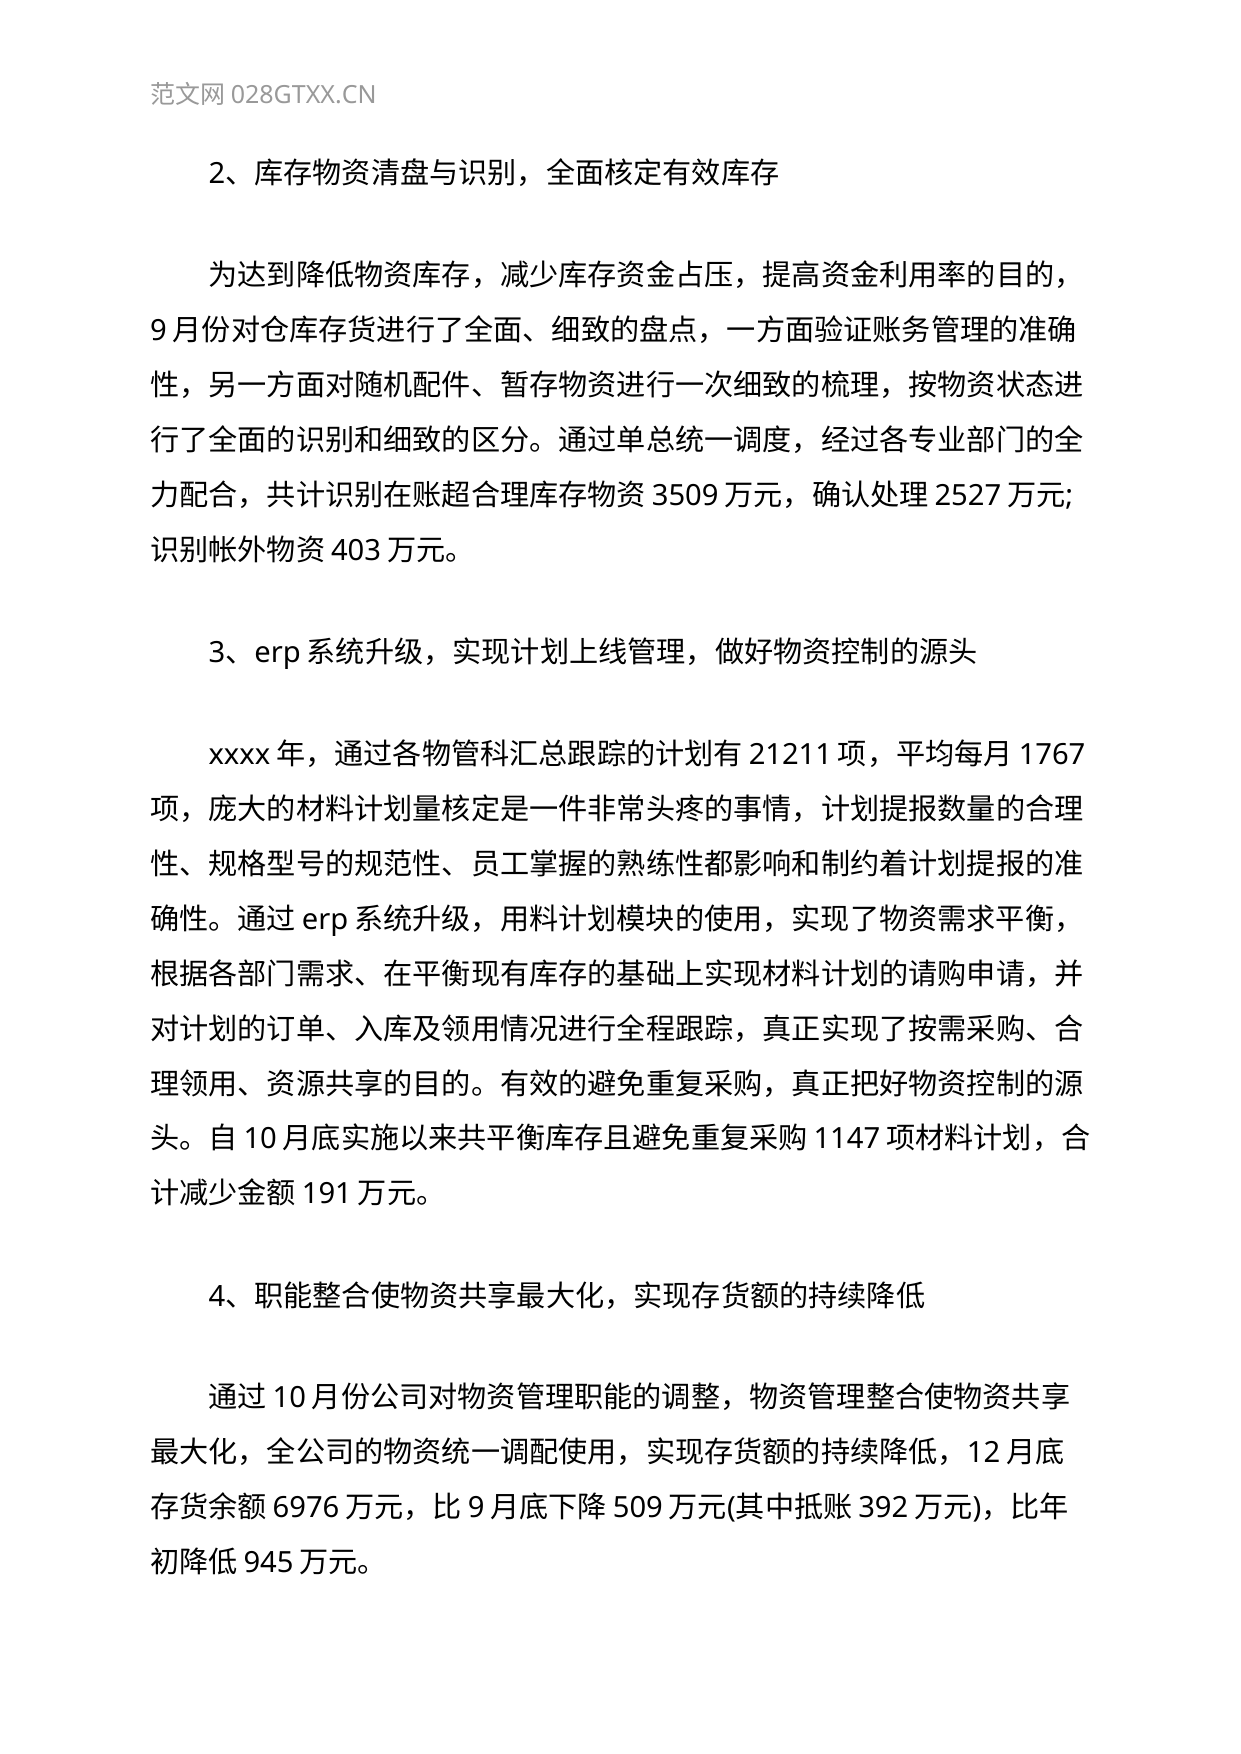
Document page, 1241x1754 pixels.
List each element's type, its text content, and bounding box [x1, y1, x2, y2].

text 2、库存物资清盘与识别，全面核定有效库存 [150, 150, 1090, 192]
text 通过10月份公司对物资管理职能的调整，物资管理整合使物资共享最大化，全公司的物资统一调配使用，实现存货额的持续降低，12月底存货余额6976万元，比9月底下降509万元(其中抵账392万元)，比年初降低945万元。 [150, 1374, 1090, 1581]
text 4、职能整合使物资共享最大化，实现存货额的持续降低 [150, 1272, 1090, 1314]
text 3、erp系统升级，实现计划上线管理，做好物资控制的源头 [150, 629, 1090, 671]
text xxxx年，通过各物管科汇总跟踪的计划有21211项，平均每月1767项，庞大的材料计划量核定是一件非常头疼的事情，计划提报数量的合理性、规格型号的规范性、员工掌握的熟练性都影响和制约着计划提报的准确性。通过erp系统升级，用料计划模块的使用，实现了物资需求平衡，根据各部门需求、在平衡现有库存的基础上实现材料计划的请购申请，并对计划的订单、入库及领用情况进行全程跟踪，真正实现了按需采购、合理领用、资源共享的目的。有效的避免重复采购，真正把好物资控制的源头。自10月底实施以来共平衡库存且避免重复采购1147项材料计划，合计减少金额191万元。 [150, 731, 1090, 1212]
text 为达到降低物资库存，减少库存资金占压，提高资金利用率的目的，9月份对仓库存货进行了全面、细致的盘点，一方面验证账务管理的准确性，另一方面对随机配件、暂存物资进行一次细致的梳理，按物资状态进行了全面的识别和细致的区分。通过单总统一调度，经过各专业部门的全力配合，共计识别在账超合理库存物资3509万元，确认处理2527万元;识别帐外物资403万元。 [150, 252, 1090, 569]
